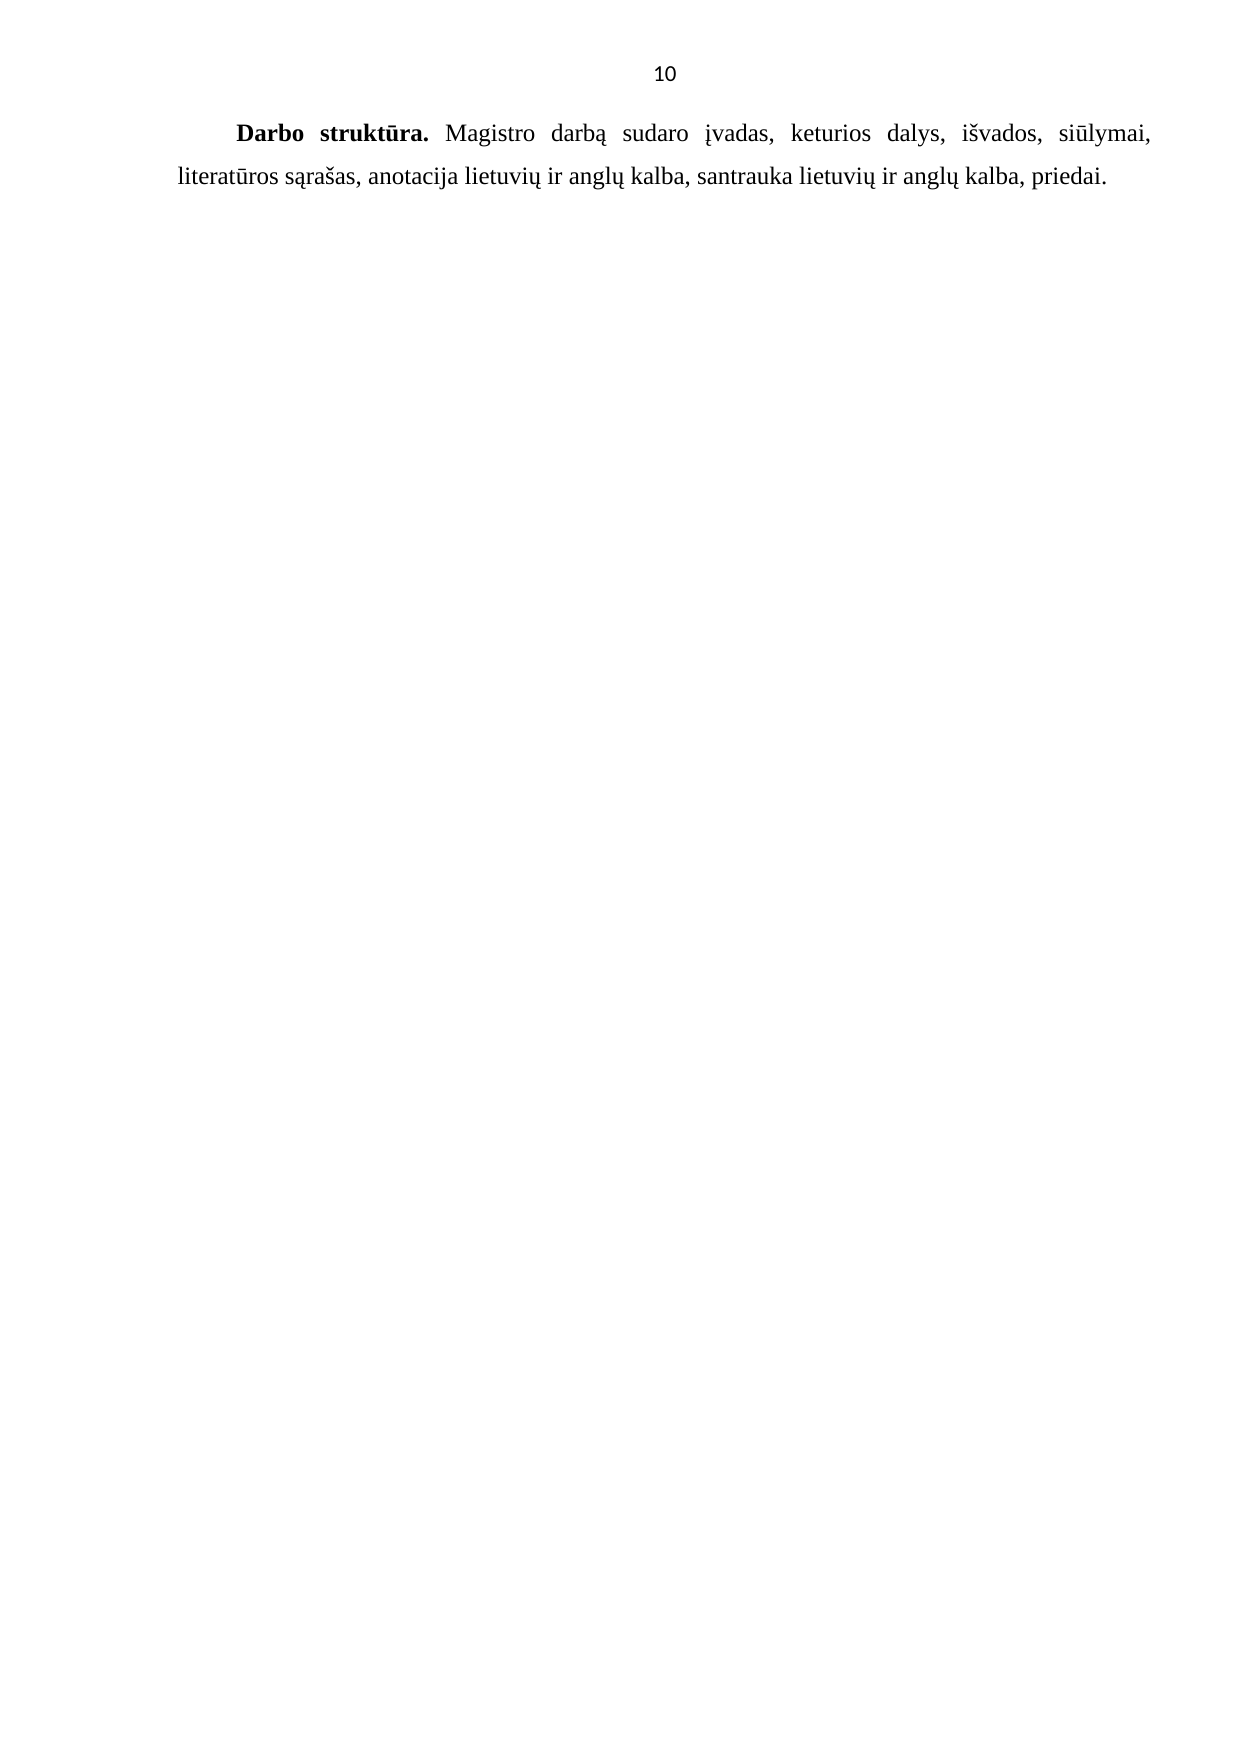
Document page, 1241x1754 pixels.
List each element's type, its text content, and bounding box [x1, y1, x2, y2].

list Darbo struktūra. Magistro darbą sudaro įvadas, keturios dalys, išvados, siūlymai, literatūros sąrašas, anotacija lietuvių ir anglų kalba, santrauka lietuvių ir anglų kalba, priedai. [177, 118, 1152, 190]
